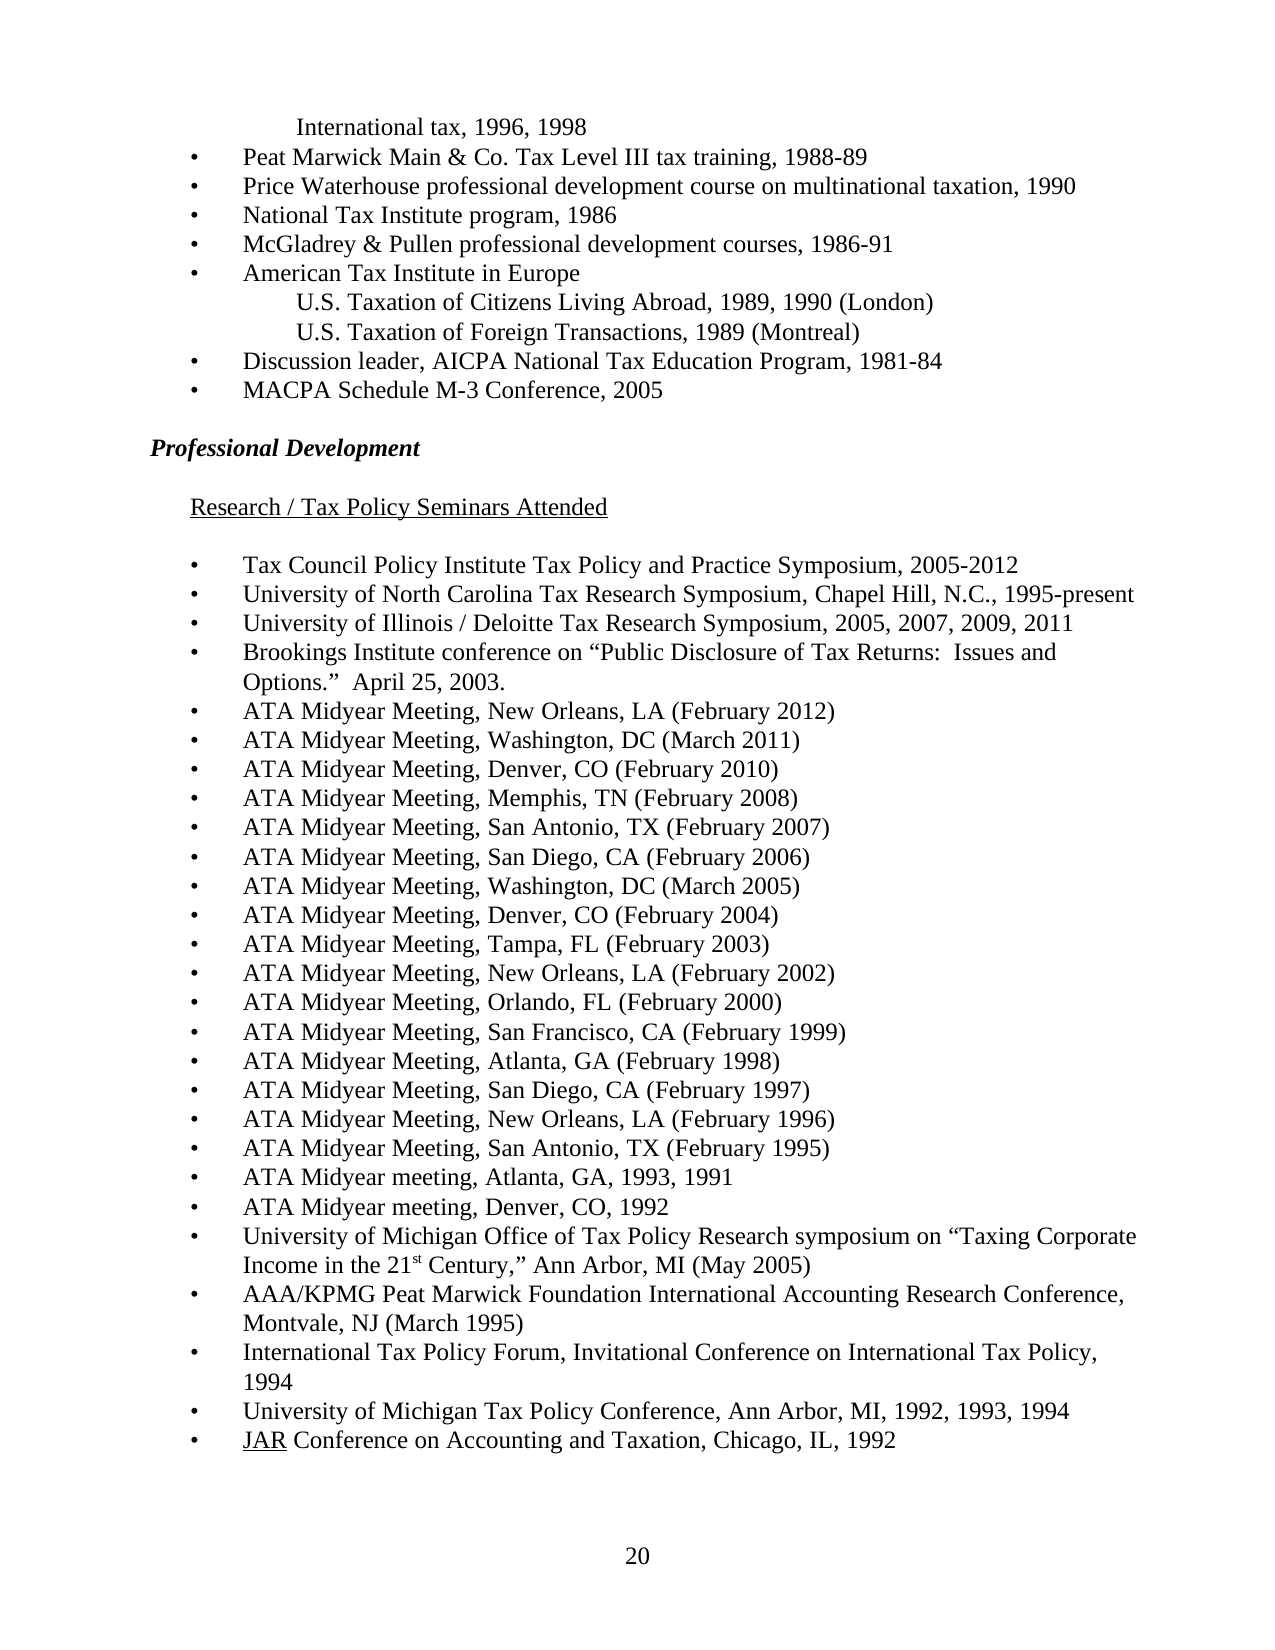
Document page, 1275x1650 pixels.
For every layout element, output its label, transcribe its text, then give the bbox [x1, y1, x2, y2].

text • ATA Midyear Meeting, Orlando, FL (February 2000) [150, 987, 1140, 1017]
text • ATA Midyear Meeting, San Antonio, TX (February 1995) [150, 1133, 1140, 1162]
text • ATA Midyear Meeting, Tampa, FL (February 2003) [150, 929, 1140, 958]
text • ATA Midyear Meeting, New Orleans, LA (February 1996) [150, 1104, 1140, 1133]
text • ATA Midyear meeting, Atlanta, GA, 1993, 1991 [150, 1162, 1140, 1192]
text International tax, 1996, 1998 [150, 112, 1140, 142]
text • AAA/KPMG Peat Marwick Foundation International Accounting Research Conference, Montvale, NJ (March 1995) [150, 1279, 1140, 1337]
text Research / Tax Policy Seminars Attended [150, 492, 1140, 521]
text • McGladrey & Pullen professional development courses, 1986-91 [150, 229, 1140, 258]
text • Brookings Institute conference on “Public Disclosure of Tax Returns: Issues and Options.” April 25, 2003. [150, 637, 1140, 696]
text • Tax Council Policy Institute Tax Policy and Practice Symposium, 2005-2012 [150, 550, 1140, 579]
text U.S. Taxation of Citizens Living Abroad, 1989, 1990 (London) [150, 287, 1140, 317]
text U.S. Taxation of Foreign Transactions, 1989 (Montreal) [150, 317, 1140, 346]
text • ATA Midyear Meeting, Washington, DC (March 2005) [150, 871, 1140, 900]
text • JAR Conference on Accounting and Taxation, Chicago, IL, 1992 [150, 1425, 1140, 1454]
text • ATA Midyear Meeting, New Orleans, LA (February 2012) [150, 696, 1140, 725]
text • ATA Midyear Meeting, Denver, CO (February 2004) [150, 900, 1140, 929]
text • American Tax Institute in Europe [150, 258, 1140, 287]
text • ATA Midyear Meeting, San Antonio, TX (February 2007) [150, 812, 1140, 842]
text • ATA Midyear Meeting, San Francisco, CA (February 1999) [150, 1017, 1140, 1046]
text • MACPA Schedule M-3 Conference, 2005 [150, 375, 1140, 404]
text • ATA Midyear Meeting, Washington, DC (March 2011) [150, 725, 1140, 754]
text • University of Michigan Office of Tax Policy Research symposium on “Taxing Corporate Income in the 21st Century,” Ann Arbor, MI (May 2005) [150, 1221, 1140, 1279]
text • Price Waterhouse professional development course on multinational taxation, 1990 [150, 171, 1140, 200]
text • Peat Marwick Main & Co. Tax Level III tax training, 1988-89 [150, 142, 1140, 171]
text • National Tax Institute program, 1986 [150, 200, 1140, 229]
text • ATA Midyear meeting, Denver, CO, 1992 [150, 1192, 1140, 1221]
text • ATA Midyear Meeting, Atlanta, GA (February 1998) [150, 1046, 1140, 1075]
text • , Chapel Hill, N.C., 1995-present [150, 579, 1140, 608]
text • ATA Midyear Meeting, (February 2008) [150, 783, 1140, 812]
text • ATA Midyear Meeting, San Diego, CA (February 1997) [150, 1075, 1140, 1104]
text • ATA Midyear Meeting, San Diego, CA (February 2006) [150, 842, 1140, 871]
text • International Tax Policy Forum, Invitational Conference on International Tax Policy, 1994 [150, 1337, 1140, 1396]
text • University of Illinois / Deloitte Tax Research Symposium, 2005, 2007, 2009, 2011 [150, 608, 1140, 637]
text • Discussion leader, AICPA National Tax Education Program, 1981-84 [150, 346, 1140, 375]
text • ATA Midyear Meeting, New Orleans, LA (February 2002) [150, 958, 1140, 987]
text • ATA Midyear Meeting, Denver, CO (February 2010) [150, 754, 1140, 783]
text • of Tax Policy Conference, , 1992, 1993, 1994 [150, 1396, 1140, 1425]
text Professional Development [150, 433, 1140, 462]
